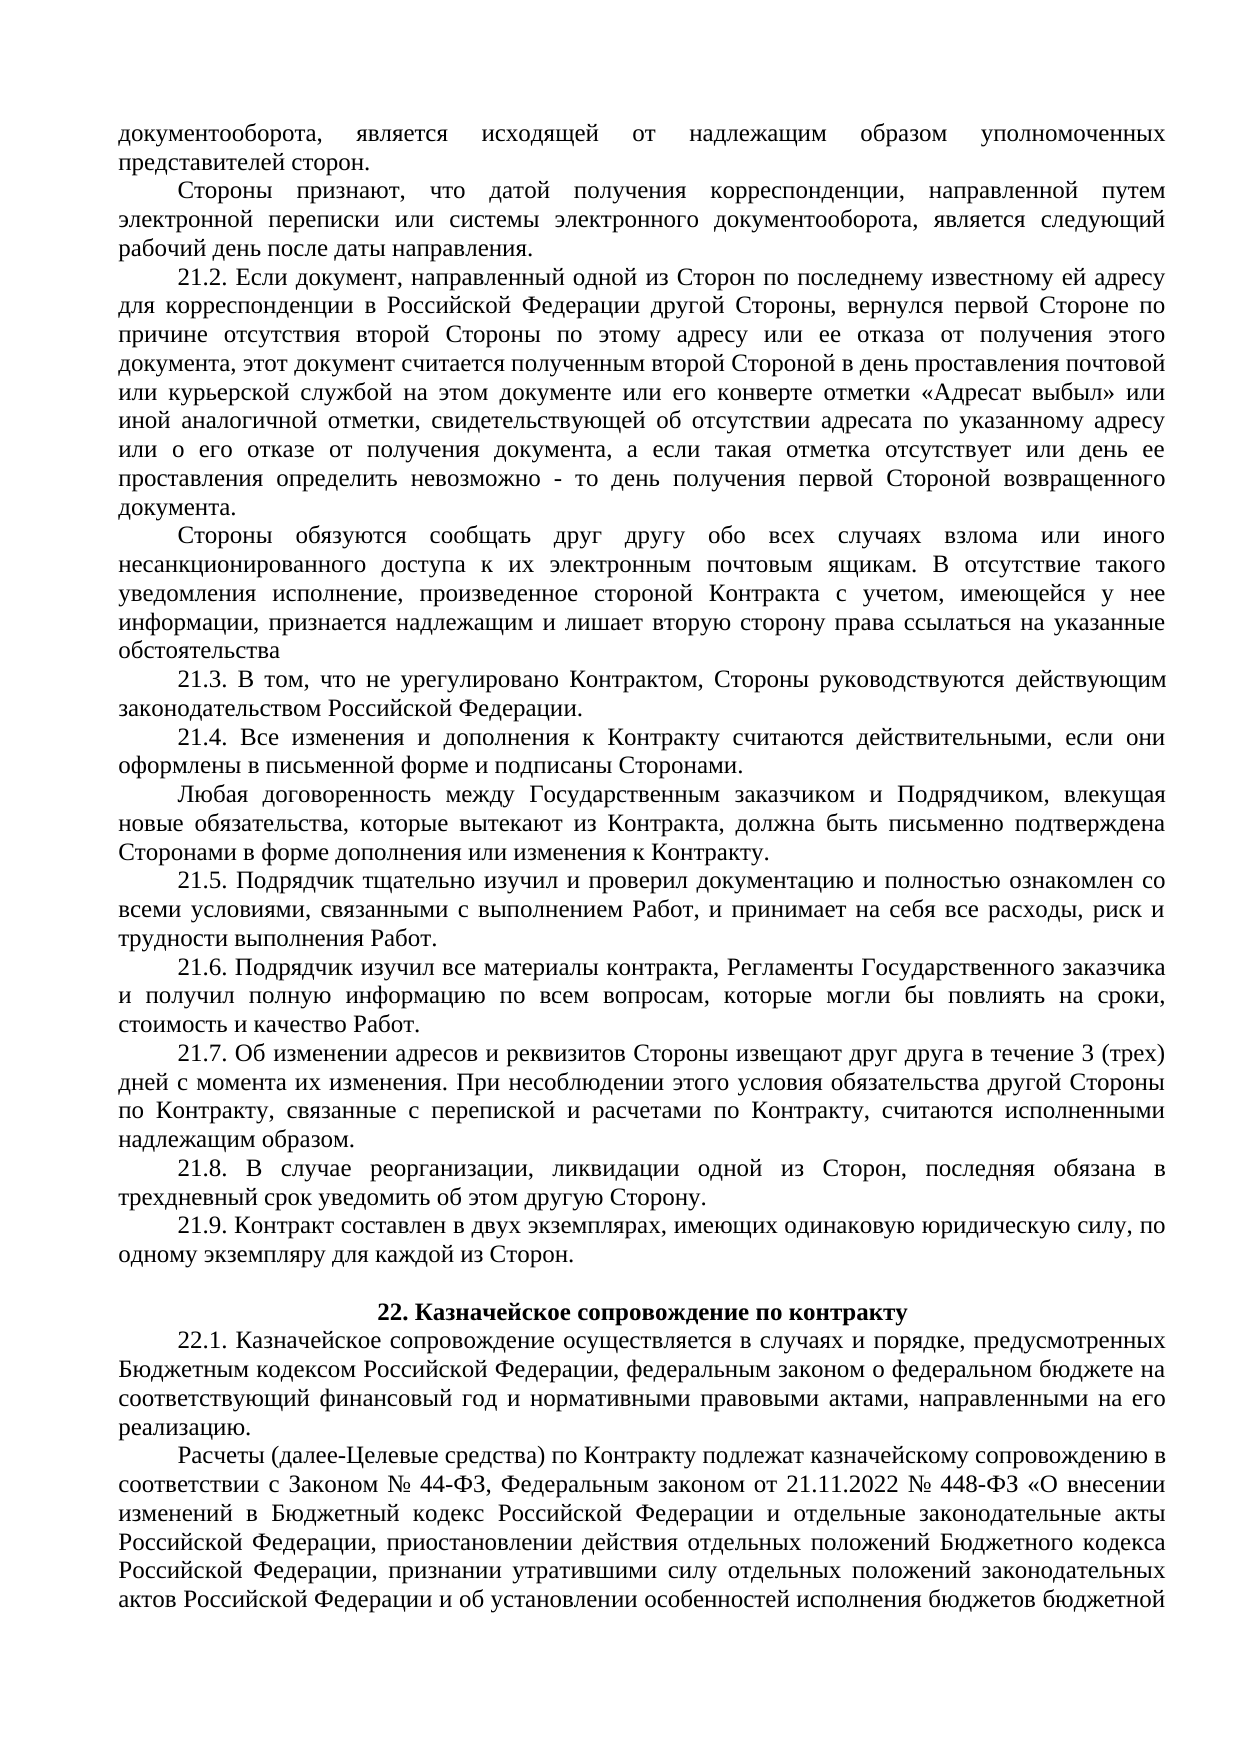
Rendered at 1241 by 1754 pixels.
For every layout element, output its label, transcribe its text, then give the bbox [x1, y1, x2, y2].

text 21.8. В случае реорганизации, ликвидации одной из Сторон, последняя обязана в трехдневный срок уведомить об этом другую Сторону. [118, 1153, 1167, 1211]
text 21.4. Все изменения и дополнения к Контракту считаются действительными, если они оформлены в письменной форме и подписаны Сторонами. [118, 722, 1167, 779]
text Стороны признают, что датой получения корреспонденции, направленной путем электронной переписки или системы электронного документооборота, является следующий рабочий день после даты направления. [118, 176, 1167, 262]
text 21.6. Подрядчик изучил все материалы контракта, Регламенты Государственного заказчика и получил полную информацию по всем вопросам, которые могли бы повлиять на сроки, стоимость и качество Работ. [118, 952, 1167, 1038]
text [118, 1441, 1167, 1613]
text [118, 118, 1167, 176]
text Стороны обязуются сообщать друг другу обо всех случаях взлома или иного несанкционированного доступа к их электронным почтовым ящикам. В отсутствие такого уведомления исполнение, произведенное стороной Контракта с учетом, имеющейся у нее информации, признается надлежащим и лишает вторую сторону права ссылаться на указанные обстоятельства [118, 521, 1167, 664]
text 22.1. Казначейское сопровождение осуществляется в случаях и порядке, предусмотренных Бюджетным кодексом Российской Федерации, федеральным законом о федеральном бюджете на соответствующий финансовый год и нормативными правовыми актами, направленными на его реализацию. [118, 1326, 1167, 1441]
text 21.2. Если документ, направленный одной из Сторон по последнему известному ей адресу для корреспонденции в Российской Федерации другой Стороны, вернулся первой Стороне по причине отсутствия второй Стороны по этому адресу или ее отказа от получения этого документа, этот документ считается полученным второй Стороной в день проставления почтовой или курьерской службой на этом документе или его конверте отметки «Адресат выбыл» или иной аналогичной отметки, свидетельствующей об отсутствии адресата по указанному адресу или о его отказе от получения документа, а если такая отметка отсутствует или день ее проставления определить невозможно - то день получения первой Стороной возвращенного документа. [118, 262, 1167, 521]
text 21.7. Об изменении адресов и реквизитов Стороны извещают друг друга в течение 3 (трех) дней с момента их изменения. При несоблюдении этого условия обязательства другой Стороны по Контракту, связанные с перепиской и расчетами по Контракту, считаются исполненными надлежащим образом. [118, 1038, 1167, 1153]
text Любая договоренность между Государственным заказчиком и Подрядчиком, влекущая новые обязательства, которые вытекают из Контракта, должна быть письменно подтверждена Сторонами в форме дополнения или изменения к Контракту. [118, 779, 1167, 866]
text 21.9. Контракт составлен в двух экземплярах, имеющих одинаковую юридическую силу, по одному экземпляру для каждой из Сторон. [118, 1211, 1167, 1268]
text 21.5. Подрядчик тщательно изучил и проверил документацию и полностью ознакомлен со всеми условиями, связанными с выполнением Работ, и принимает на себя все расходы, риск и трудности выполнения Работ. [118, 866, 1167, 952]
list Казначейское сопровождение по контракту [118, 1297, 1167, 1326]
text 21.3. В том, что не урегулировано Контрактом, Стороны руководствуются действующим законодательством Российской Федерации. [118, 664, 1167, 722]
